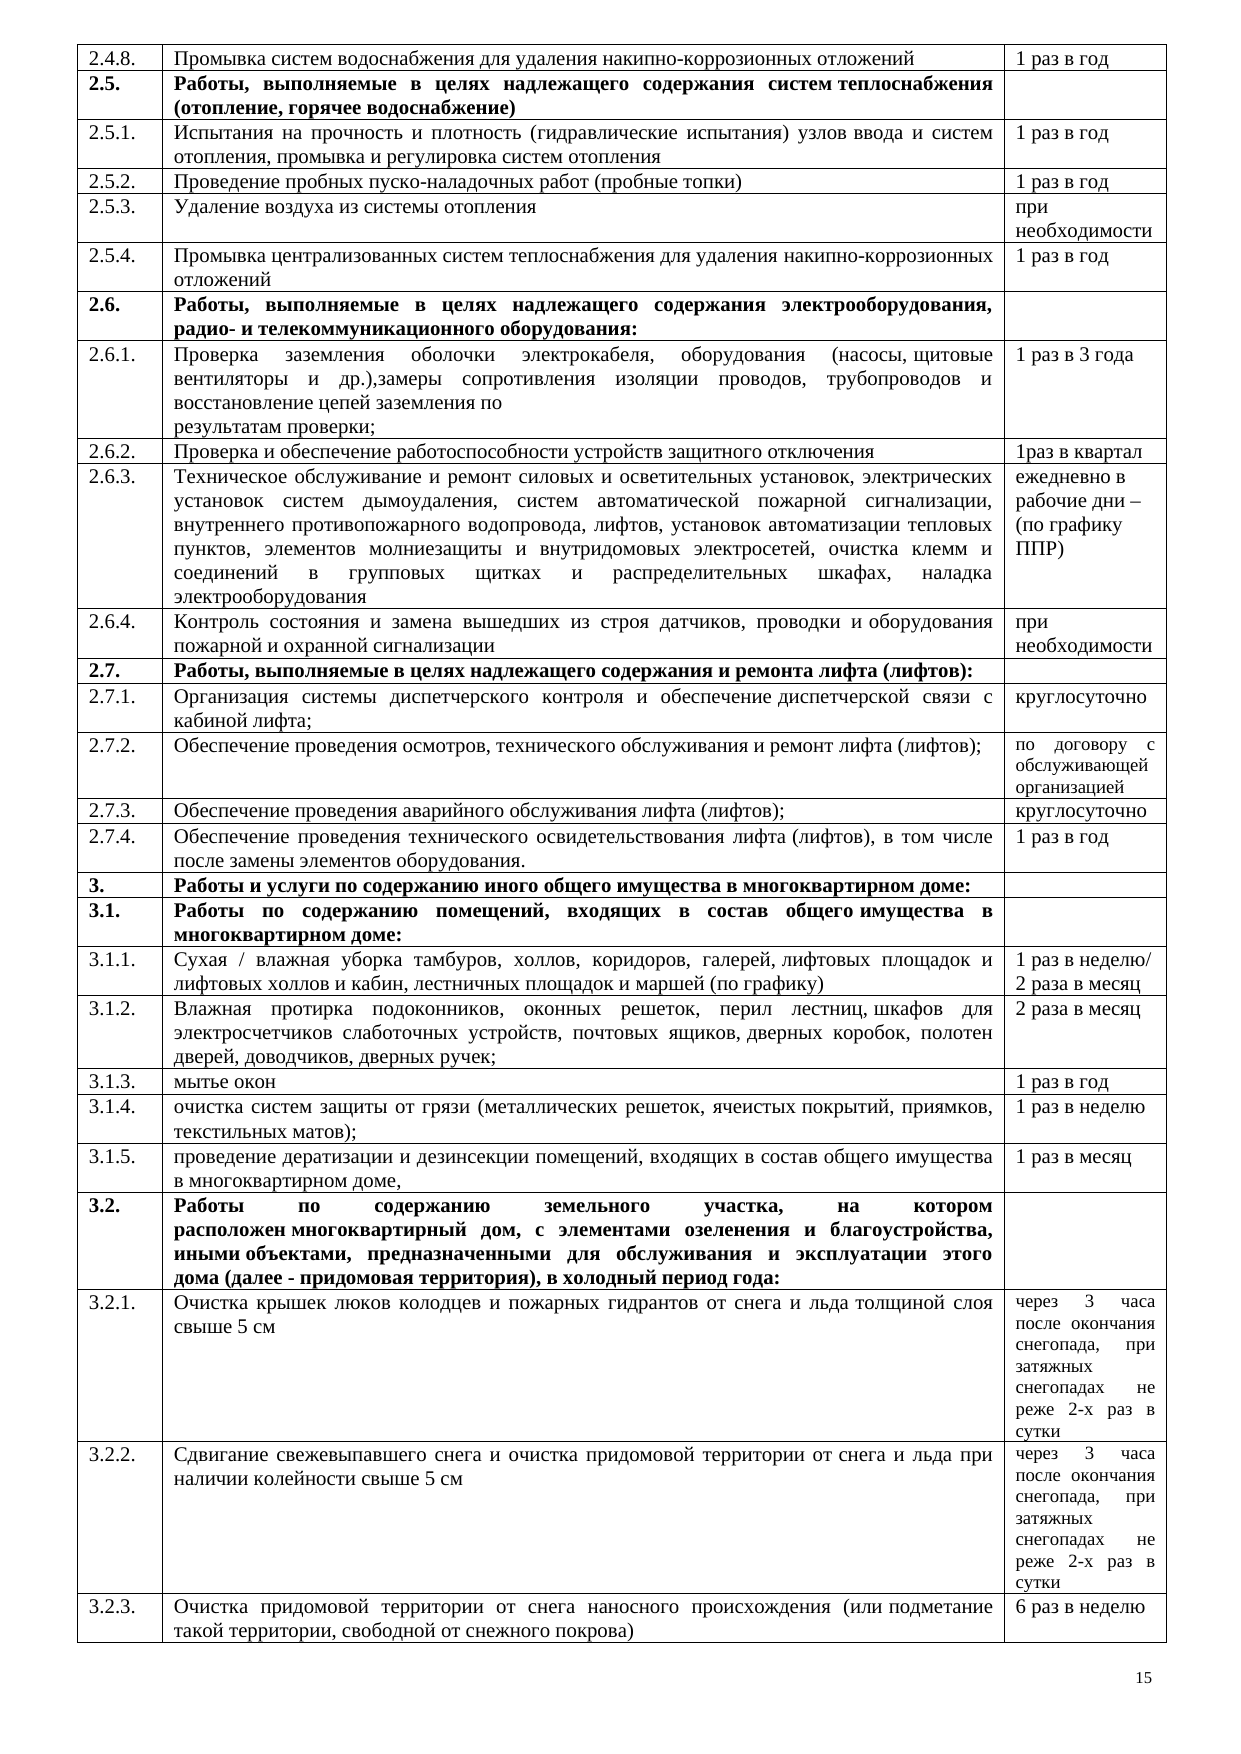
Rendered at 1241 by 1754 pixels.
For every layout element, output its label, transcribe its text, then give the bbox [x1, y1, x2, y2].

table_cell 1 раз в неделю/ 2 раза в месяц [1005, 947, 1166, 995]
table_cell Работы по содержанию помещений, входящих в состав общего имущества в многоквартирном доме: [163, 898, 1004, 946]
table_cell 2.7. [78, 659, 162, 682]
table_cell через 3 часа после окончания снегопада, при затяжных снегопадах не реже 2-х раз в сутки [1005, 1290, 1166, 1441]
table_cell Проверка и обеспечение работоспособности устройств защитного отключения [163, 439, 1004, 463]
table_cell Испытания на прочность и плотность (гидравлические испытания) узлов ввода и систем отопления, промывка и регулировка систем отопления [163, 120, 1004, 168]
table_cell [1005, 71, 1166, 119]
table_cell 2.5.3. [78, 194, 162, 242]
table_cell 3.2.3. [78, 1594, 162, 1642]
table_cell Проведение пробных пуско-наладочных работ (пробные топки) [163, 169, 1004, 193]
table_cell 2.5.2. [78, 169, 162, 193]
table_cell очистка систем защиты от грязи (металлических решеток, ячеистых покрытий, приямков, текстильных матов); [163, 1095, 1004, 1143]
table_cell Очистка придомовой территории от снега наносного происхождения (или подметание такой территории, свободной от снежного покрова) [163, 1594, 1004, 1642]
table_cell Работы и услуги по содержанию иного общего имущества в многоквартирном доме: [163, 873, 1004, 897]
table_cell при необходимости [1005, 609, 1166, 657]
table_cell 1 раз в год [1005, 120, 1166, 168]
table_cell [1005, 898, 1166, 946]
table_cell 1 раз в год [1005, 1069, 1166, 1093]
table_cell круглосуточно [1005, 684, 1166, 732]
table_cell 2 раза в месяц [1005, 996, 1166, 1068]
table_cell 1 раз в неделю [1005, 1095, 1166, 1143]
table_cell Сухая / влажная уборка тамбуров, холлов, коридоров, галерей, лифтовых площадок и лифтовых холлов и кабин, лестничных площадок и маршей (по графику) [163, 947, 1004, 995]
table_cell круглосуточно [1005, 799, 1166, 822]
table_cell 3.2. [78, 1193, 162, 1289]
table_cell проведение дератизации и дезинсекции помещений, входящих в состав общего имущества в многоквартирном доме, [163, 1144, 1004, 1192]
table_cell Сдвигание свежевыпавшего снега и очистка придомовой территории от снега и льда при наличии колейности свыше 5 см [163, 1442, 1004, 1593]
table_cell 3.2.1. [78, 1290, 162, 1441]
table_cell 3.1. [78, 898, 162, 946]
table_cell Работы по содержанию земельного участка, на котором расположен многоквартирный дом, с элементами озеленения и благоустройства, иными объектами, предназначенными для обслуживания и эксплуатации этого дома (далее - придомовая территория), в холодный период года: [163, 1193, 1004, 1289]
table_cell 6 раз в неделю [1005, 1594, 1166, 1642]
table_cell 2.7.4. [78, 824, 162, 872]
table_cell [1005, 292, 1166, 340]
table_cell 3.1.2. [78, 996, 162, 1068]
table_cell 3.2.2. [78, 1442, 162, 1593]
table_cell Обеспечение проведения аварийного обслуживания лифта (лифтов); [163, 799, 1004, 822]
table_cell 3.1.4. [78, 1095, 162, 1143]
table_cell 2.6.3. [78, 464, 162, 608]
table_cell мытье окон [163, 1069, 1004, 1093]
table_cell 2.7.1. [78, 684, 162, 732]
table_cell Обеспечение проведения технического освидетельствования лифта (лифтов), в том числе после замены элементов оборудования. [163, 824, 1004, 872]
table_cell Работы, выполняемые в целях надлежащего содержания систем теплоснабжения (отопление, горячее водоснабжение) [163, 71, 1004, 119]
table_cell Удаление воздуха из системы отопления [163, 194, 1004, 242]
table_cell ежедневно в рабочие дни – (по графику ППР) [1005, 464, 1166, 608]
table_cell 2.7.3. [78, 799, 162, 822]
table_cell при необходимости [1005, 194, 1166, 242]
table_cell 1раз в квартал [1005, 439, 1166, 463]
table_cell 1 раз в год [1005, 824, 1166, 872]
table_cell 2.6. [78, 292, 162, 340]
table_cell 2.5.4. [78, 243, 162, 291]
table_cell 1 раз в год [1005, 243, 1166, 291]
table_cell 3.1.5. [78, 1144, 162, 1192]
table_cell Влажная протирка подоконников, оконных решеток, перил лестниц, шкафов для электросчетчиков слаботочных устройств, почтовых ящиков, дверных коробок, полотен дверей, доводчиков, дверных ручек; [163, 996, 1004, 1068]
table_cell Проверка заземления оболочки электрокабеля, оборудования (насосы, щитовые вентиляторы и др.),замеры сопротивления изоляции проводов, трубопроводов и восстановление цепей заземления по результатам проверки; [163, 341, 1004, 438]
table_cell 2.6.1. [78, 341, 162, 438]
table_cell [1005, 1193, 1166, 1289]
table_cell по договору с обслуживающей организацией [1005, 733, 1166, 797]
table_cell Техническое обслуживание и ремонт силовых и осветительных установок, электрических установок систем дымоудаления, систем автоматической пожарной сигнализации, внутреннего противопожарного водопровода, лифтов, установок автоматизации тепловых пунктов, элементов молниезащиты и внутридомовых электросетей, очистка клемм и соединений в групповых щитках и распределительных шкафах, наладка электрооборудования [163, 464, 1004, 608]
table_cell 3.1.1. [78, 947, 162, 995]
table_cell [1005, 659, 1166, 682]
table_cell Промывка централизованных систем теплоснабжения для удаления накипно-коррозионных отложений [163, 243, 1004, 291]
table_cell 1 раз в год [1005, 45, 1166, 69]
table_cell Организация системы диспетчерского контроля и обеспечение диспетчерской связи с кабиной лифта; [163, 684, 1004, 732]
table_cell 3.1.3. [78, 1069, 162, 1093]
table_cell 2.5.1. [78, 120, 162, 168]
table_cell Обеспечение проведения осмотров, технического обслуживания и ремонт лифта (лифтов); [163, 733, 1004, 797]
table_cell 2.5. [78, 71, 162, 119]
table_cell 2.6.4. [78, 609, 162, 657]
table_cell 2.4.8. [78, 45, 162, 69]
table_cell 2.6.2. [78, 439, 162, 463]
table_cell 3. [78, 873, 162, 897]
table_cell через 3 часа после окончания снегопада, при затяжных снегопадах не реже 2-х раз в сутки [1005, 1442, 1166, 1593]
table_cell Промывка систем водоснабжения для удаления накипно-коррозионных отложений [163, 45, 1004, 69]
table_cell 1 раз в месяц [1005, 1144, 1166, 1192]
table_cell 1 раз в 3 года [1005, 341, 1166, 438]
table_cell [1005, 873, 1166, 897]
table_cell 1 раз в год [1005, 169, 1166, 193]
table_cell Работы, выполняемые в целях надлежащего содержания и ремонта лифта (лифтов): [163, 659, 1004, 682]
table_cell Контроль состояния и замена вышедших из строя датчиков, проводки и оборудования пожарной и охранной сигнализации [163, 609, 1004, 657]
table_cell Работы, выполняемые в целях надлежащего содержания электрооборудования, радио- и телекоммуникационного оборудования: [163, 292, 1004, 340]
table_cell 2.7.2. [78, 733, 162, 797]
table_cell Очистка крышек люков колодцев и пожарных гидрантов от снега и льда толщиной слоя свыше 5 см [163, 1290, 1004, 1441]
